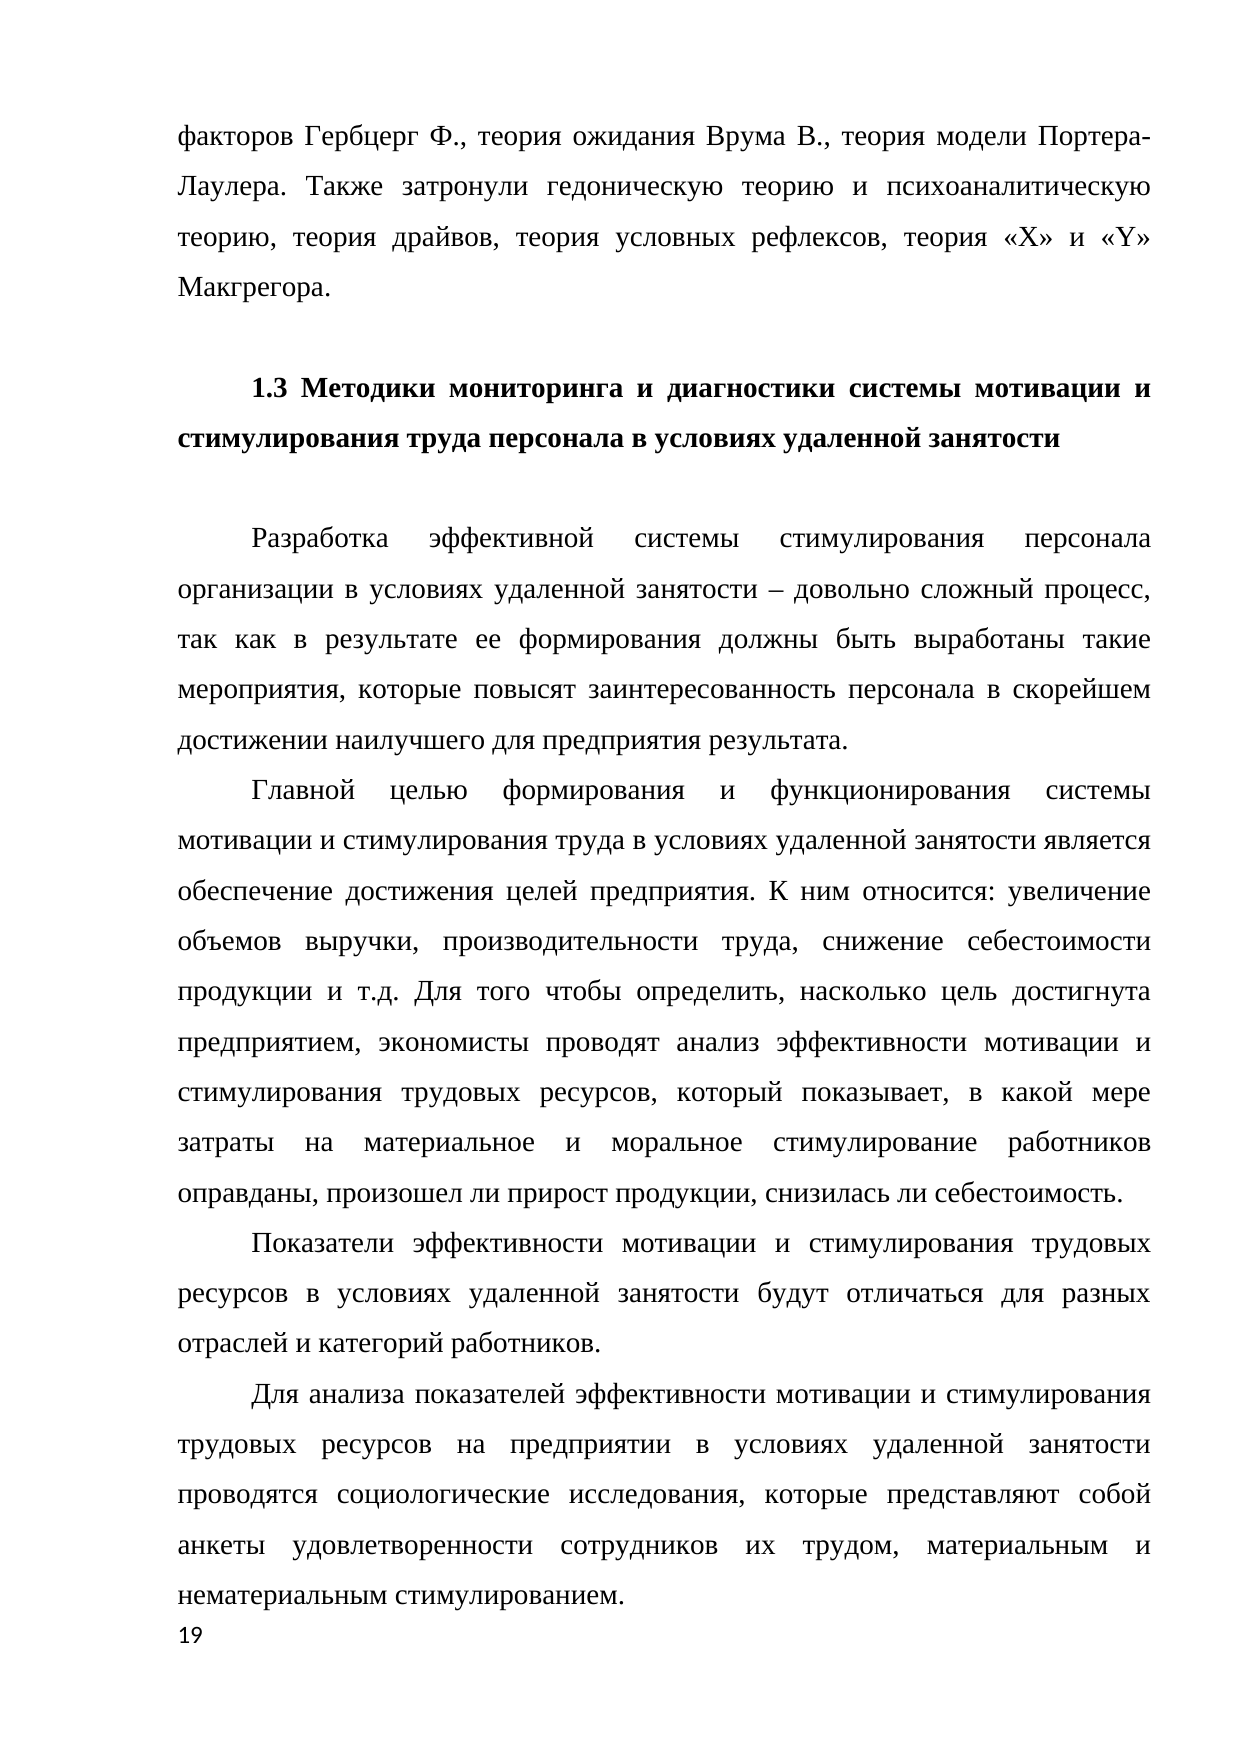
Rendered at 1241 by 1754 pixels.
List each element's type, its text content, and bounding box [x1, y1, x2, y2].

subtitle 1.3 Методики мониторинга и диагностики системы мотивации и стимулирования труда персонала в условиях удаленной занятости [177, 370, 1152, 453]
text Показатели эффективности мотивации и стимулирования трудовых ресурсов в условиях удаленной занятости будут отличаться для разных отраслей и категорий работников. [177, 1225, 1152, 1359]
text Главной целью формирования и функционирования системы мотивации и стимулирования труда в условиях удаленной занятости является обеспечение достижения целей предприятия. К ним относится: увеличение объемов выручки, производительности труда, снижение себестоимости продукции и т.д. Для того чтобы определить, насколько цель достигнута предприятием, экономисты проводят анализ эффективности мотивации и стимулирования трудовых ресурсов, который показывает, в какой мере затраты на материальное и моральное стимулирование работников оправданы, произошел ли прирост продукции, снизилась ли себестоимость. [177, 772, 1152, 1208]
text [177, 118, 1152, 303]
text Разработка эффективной системы стимулирования персонала организации в условиях удаленной занятости – довольно сложный процесс, так как в результате ее формирования должны быть выработаны такие мероприятия, которые повысят заинтересованность персонала в скорейшем достижении наилучшего для предприятия результата. [177, 521, 1152, 755]
text Для анализа показателей эффективности мотивации и стимулирования трудовых ресурсов на предприятии в условиях удаленной занятости проводятся социологические исследования, которые представляют собой анкеты удовлетворенности сотрудников их трудом, материальным и нематериальным стимулированием. [177, 1376, 1152, 1611]
